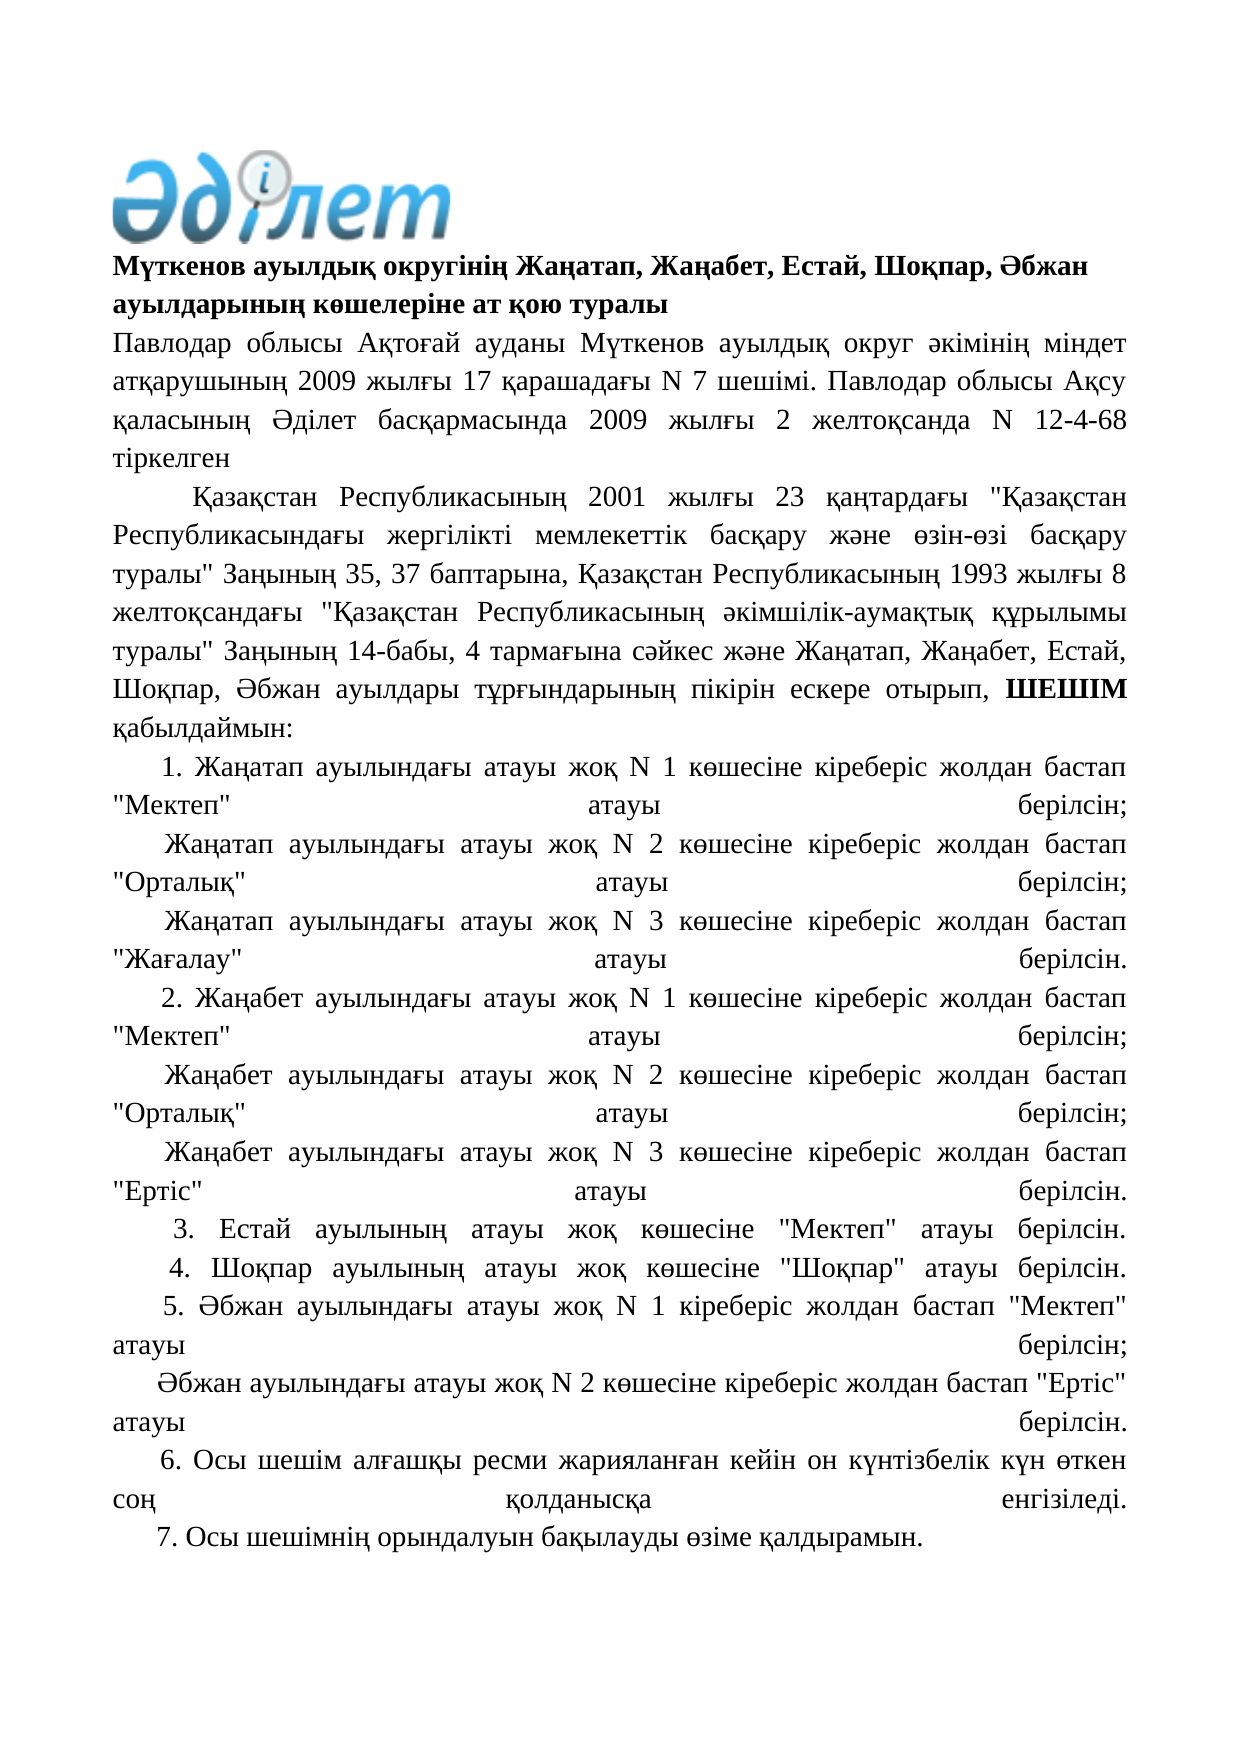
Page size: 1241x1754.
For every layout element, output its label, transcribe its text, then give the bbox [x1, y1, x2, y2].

text Павлодар облысы Ақтоғай ауданы Мүткенов ауылдық округ әкімінің міндет атқарушының 2009 жылғы 17 қарашадағы N 7 шешімі. Павлодар облысы Ақсу қаласының Әділет басқармасында 2009 жылғы 2 желтоқсанда N 12-4-68 тіркелген [112, 325, 1128, 474]
picture [112, 150, 451, 244]
text Қазақстан Республикасының 2001 жылғы 23 қаңтардағы "Қазақстан Республикасындағы жергілікті мемлекеттік басқару және өзін-өзі басқару туралы" Заңының 35, 37 баптарына, Қазақстан Республикасының 1993 жылғы 8 желтоқсандағы "Қазақстан Республикасының әкімшілік-аумақтық құрылымы туралы" Заңының 14-бабы, 4 тармағына сәйкес және Жаңатап, Жаңабет, Естай, Шоқпар, Әбжан ауылдары тұрғындарының пікірін ескере отырып, ШЕШІМ қабылдаймын: 1. Жаңатап ауылындағы атауы жоқ N 1 көшесіне кіреберіс жолдан бастап "Мектеп" атауы берілсін; Жаңатап ауылындағы атауы жоқ N 2 көшесіне кіреберіс жолдан бастап "Орталық" атауы берілсін; Жаңатап ауылындағы атауы жоқ N 3 көшесіне кіреберіс жолдан бастап "Жағалау" атауы берілсін. 2. Жаңабет ауылындағы атауы жоқ N 1 көшесіне кіреберіс жолдан бастап "Мектеп" атауы берілсін; Жаңабет ауылындағы атауы жоқ N 2 көшесіне кіреберіс жолдан бастап "Орталық" атауы берілсін; Жаңабет ауылындағы атауы жоқ N 3 көшесіне кіреберіс жолдан бастап "Ертіс" атауы берілсін. 3. Естай ауылының атауы жоқ көшесіне "Мектеп" атауы берілсін. 4. Шоқпар ауылының атауы жоқ көшесіне "Шоқпар" атауы берілсін. 5. Әбжан ауылындағы атауы жоқ N 1 кіреберіс жолдан бастап "Мектеп" атауы берілсін; Әбжан ауылындағы атауы жоқ N 2 көшесіне кіреберіс жолдан бастап "Ертіс" атауы берілсін. 6. Осы шешім алғашқы ресми жарияланған кейін он күнтізбелік күн өткен соң қолданысқа енгізіледі. 7. Осы шешімнің орындалуын бақылауды өзіме қалдырамын. [112, 479, 1128, 1553]
text Мүткенов ауылдық округінің Жаңатап, Жаңабет, Естай, Шоқпар, Әбжан ауылдарының көшелеріне ат қою туралы [112, 248, 1128, 320]
